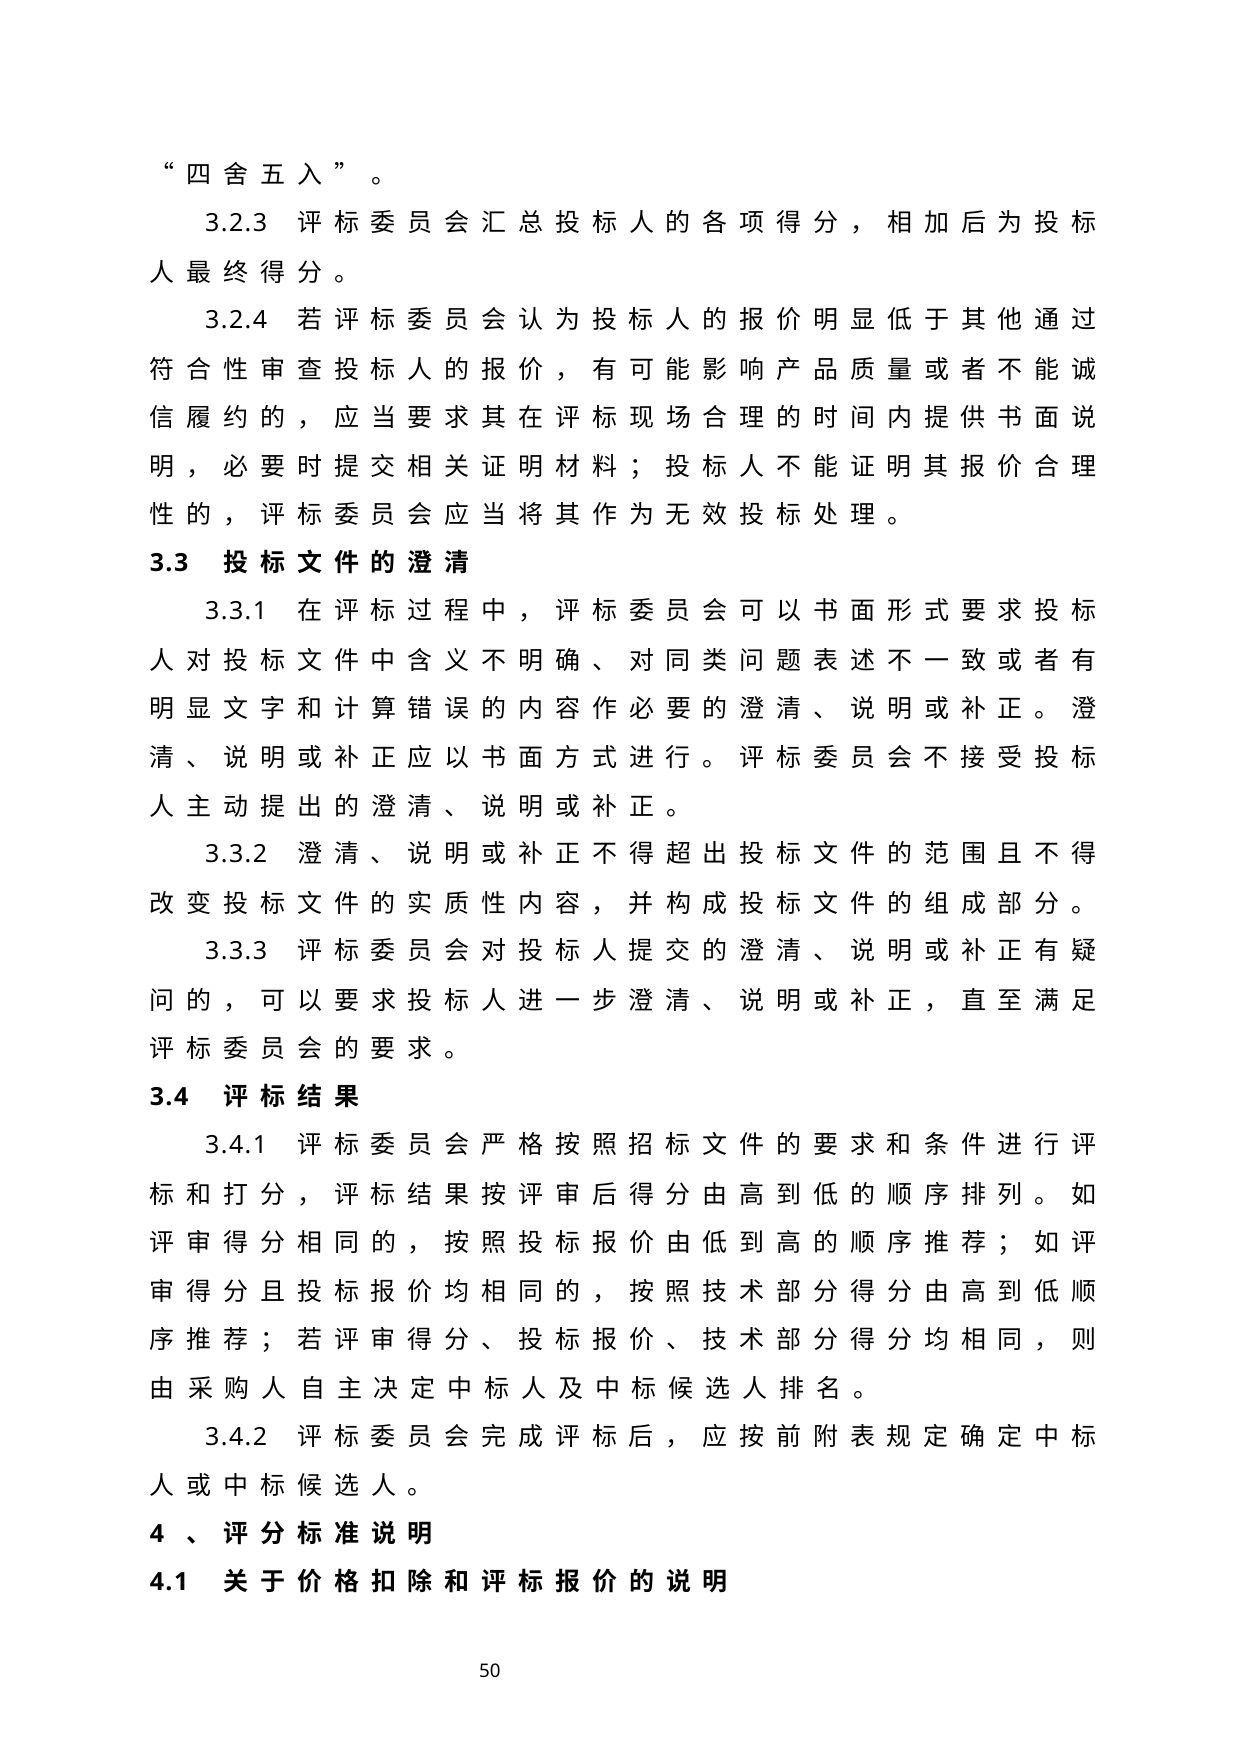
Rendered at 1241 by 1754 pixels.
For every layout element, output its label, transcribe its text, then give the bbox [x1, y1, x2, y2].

text 4.1关于价格扣除和评标报价的说明 [149, 1557, 1108, 1605]
text 3.4.2评标委员会完成评标后，应按前附表规定确定中标人或中标候选人。 [149, 1411, 1108, 1508]
text 3.3.2澄清、说明或补正不得超出投标文件的范围且不得改变投标文件的实质性内容，并构成投标文件的组成部分。 [149, 828, 1108, 926]
text 3.3.3评标委员会对投标人提交的澄清、说明或补正有疑问的，可以要求投标人进一步澄清、说明或补正，直至满足评标委员会的要求。 [149, 926, 1108, 1071]
text 3.2.4若评标委员会认为投标人的报价明显低于其他通过符合性审查投标人的报价，有可能影响产品质量或者不能诚信履约的，应当要求其在评标现场合理的时间内提供书面说明，必要时提交相关证明材料；投标人不能证明其报价合理性的，评标委员会应当将其作为无效投标处理。 [149, 294, 1108, 537]
text 3.3.1在评标过程中，评标委员会可以书面形式要求投标人对投标文件中含义不明确、对同类问题表述不一致或者有明显文字和计算错误的内容作必要的澄清、说明或补正。澄清、说明或补正应以书面方式进行。评标委员会不接受投标人主动提出的澄清、说明或补正。 [149, 586, 1108, 828]
text 3.4 评标结果 [149, 1071, 1108, 1120]
text 3.4.1评标委员会严格按照招标文件的要求和条件进行评标和打分，评标结果按评审后得分由高到低的顺序排列。如评审得分相同的，按照投标报价由低到高的顺序推荐；如评审得分且投标报价均相同的，按照技术部分得分由高到低顺序推荐；若评审得分、投标报价、技术部分得分均相同，则由采购人自主决定中标人及中标候选人排名。 [149, 1120, 1108, 1411]
text 4、评分标准说明 [149, 1508, 1108, 1557]
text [149, 149, 1108, 197]
text 3.2.3评标委员会汇总投标人的各项得分，相加后为投标人最终得分。 [149, 197, 1108, 294]
text 3.3 投标文件的澄清 [149, 537, 1108, 586]
